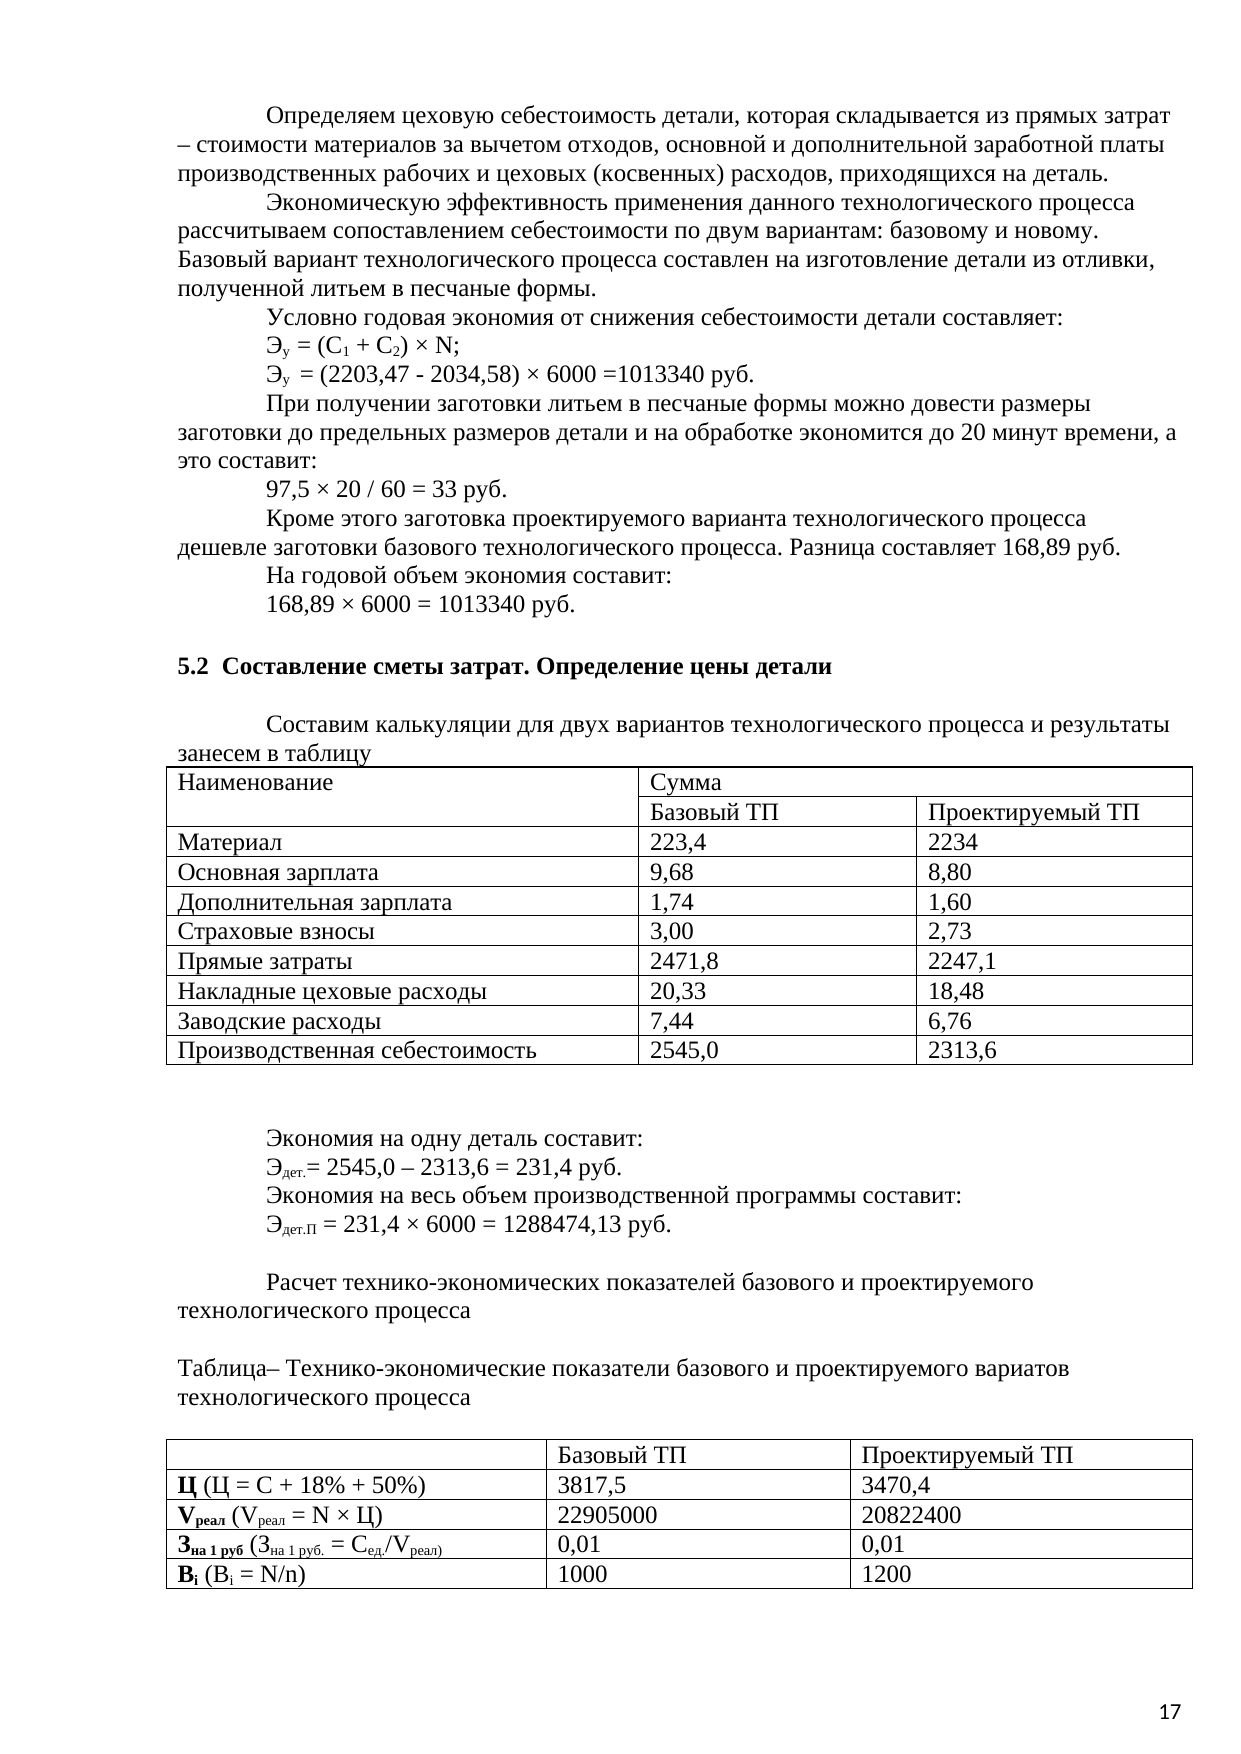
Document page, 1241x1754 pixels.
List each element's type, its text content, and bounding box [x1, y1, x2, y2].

table_cell 2313,6 [917, 1036, 1192, 1064]
text Эу = (С1 + С2) × N; [177, 330, 1181, 359]
table_cell 20,33 [639, 976, 916, 1005]
table_cell Зна 1 руб (Зна 1 руб. = Сед./Vреал) [167, 1530, 546, 1558]
table_cell 2471,8 [639, 946, 916, 975]
text 5.2 Составление сметы затрат. Определение цены детали [177, 651, 1181, 680]
table_cell Накладные цеховые расходы [167, 976, 638, 1005]
text При получении заготовки литьем в песчаные формы можно довести размеры заготовки до предельных размеров детали и на обработке экономится до 20 минут времени, а это составит: [177, 388, 1181, 474]
table_cell 2234 [917, 827, 1192, 856]
table_cell 2247,1 [917, 946, 1192, 975]
table_cell Заводские расходы [167, 1006, 638, 1034]
table_cell Прямые затраты [167, 946, 638, 975]
table_header Проектируемый ТП [851, 1440, 1192, 1469]
table_cell Основная зарплата [167, 857, 638, 886]
text 168,89 × 6000 = 1013340 руб. [177, 589, 1181, 618]
table_cell Вi (Вi = N/n) [167, 1559, 546, 1588]
table_cell 2545,0 [639, 1036, 916, 1064]
table_cell Страховые взносы [167, 916, 638, 945]
text Расчет технико-экономических показателей базового и проектируемого технологического процесса [177, 1267, 1181, 1324]
text Экономия на весь объем производственной программы составит: [177, 1180, 1181, 1209]
table_cell 7,44 [639, 1006, 916, 1034]
table_cell 0,01 [547, 1530, 850, 1558]
text На годовой объем экономия составит: [177, 560, 1181, 589]
table_cell 3817,5 [547, 1470, 850, 1499]
table_cell 0,01 [851, 1530, 1192, 1558]
table_header Наименование [167, 768, 638, 826]
table_cell 18,48 [917, 976, 1192, 1005]
table_cell 20822400 [851, 1500, 1192, 1528]
table_header Базовый ТП [547, 1440, 850, 1469]
table_cell 223,4 [639, 827, 916, 856]
table_cell 1200 [851, 1559, 1192, 1588]
table_cell 3470,4 [851, 1470, 1192, 1499]
table_cell 3,00 [639, 916, 916, 945]
text Таблица– Технико-экономические показатели базового и проектируемого вариатов технологического процесса [177, 1353, 1181, 1410]
table_cell Материал [167, 827, 638, 856]
table_cell Vреал (Vреал = N × Ц) [167, 1500, 546, 1528]
table_cell 2,73 [917, 916, 1192, 945]
table_cell 1,60 [917, 887, 1192, 915]
table_cell 22905000 [547, 1500, 850, 1528]
text Экономия на одну деталь составит: [177, 1123, 1181, 1152]
table_cell 1,74 [639, 887, 916, 915]
table_cell Проектируемый ТП [917, 797, 1192, 826]
table_cell 9,68 [639, 857, 916, 886]
table_cell Дополнительная зарплата [167, 887, 638, 915]
text Определяем цеховую себестоимость детали, которая складывается из прямых затрат – стоимости материалов за вычетом отходов, основной и дополнительной заработной платы производственных рабочих и цеховых (косвенных) расходов, приходящихся на деталь. [177, 100, 1181, 187]
text Кроме этого заготовка проектируемого варианта технологического процесса дешевле заготовки базового технологического процесса. Разница составляет 168,89 руб. [177, 503, 1181, 560]
text Эдет.П = 231,4 × 6000 = 1288474,13 руб. [177, 1209, 1181, 1238]
text 97,5 × 20 / 60 = 33 руб. [177, 474, 1181, 503]
text Эдет.= 2545,0 – 2313,6 = 231,4 руб. [177, 1152, 1181, 1180]
table_cell 8,80 [917, 857, 1192, 886]
text Эу = (2203,47 - 2034,58) × 6000 =1013340 руб. [177, 359, 1181, 388]
text Экономическую эффективность применения данного технологического процесса рассчитываем сопоставлением себестоимости по двум вариантам: базовому и новому. Базовый вариант технологического процесса составлен на изготовление детали из отливки, полученной литьем в песчаные формы. [177, 187, 1181, 302]
table_header [167, 1440, 546, 1469]
table_cell Ц (Ц = С + 18% + 50%) [167, 1470, 546, 1499]
text Составим калькуляции для двух вариантов технологического процесса и результаты занесем в таблицу [177, 709, 1181, 766]
table_cell 1000 [547, 1559, 850, 1588]
table_cell Базовый ТП [639, 797, 916, 826]
table_header Сумма [639, 768, 1192, 796]
table_cell 6,76 [917, 1006, 1192, 1034]
table_cell Производственная себестоимость [167, 1036, 638, 1064]
text Условно годовая экономия от снижения себестоимости детали составляет: [177, 302, 1181, 330]
